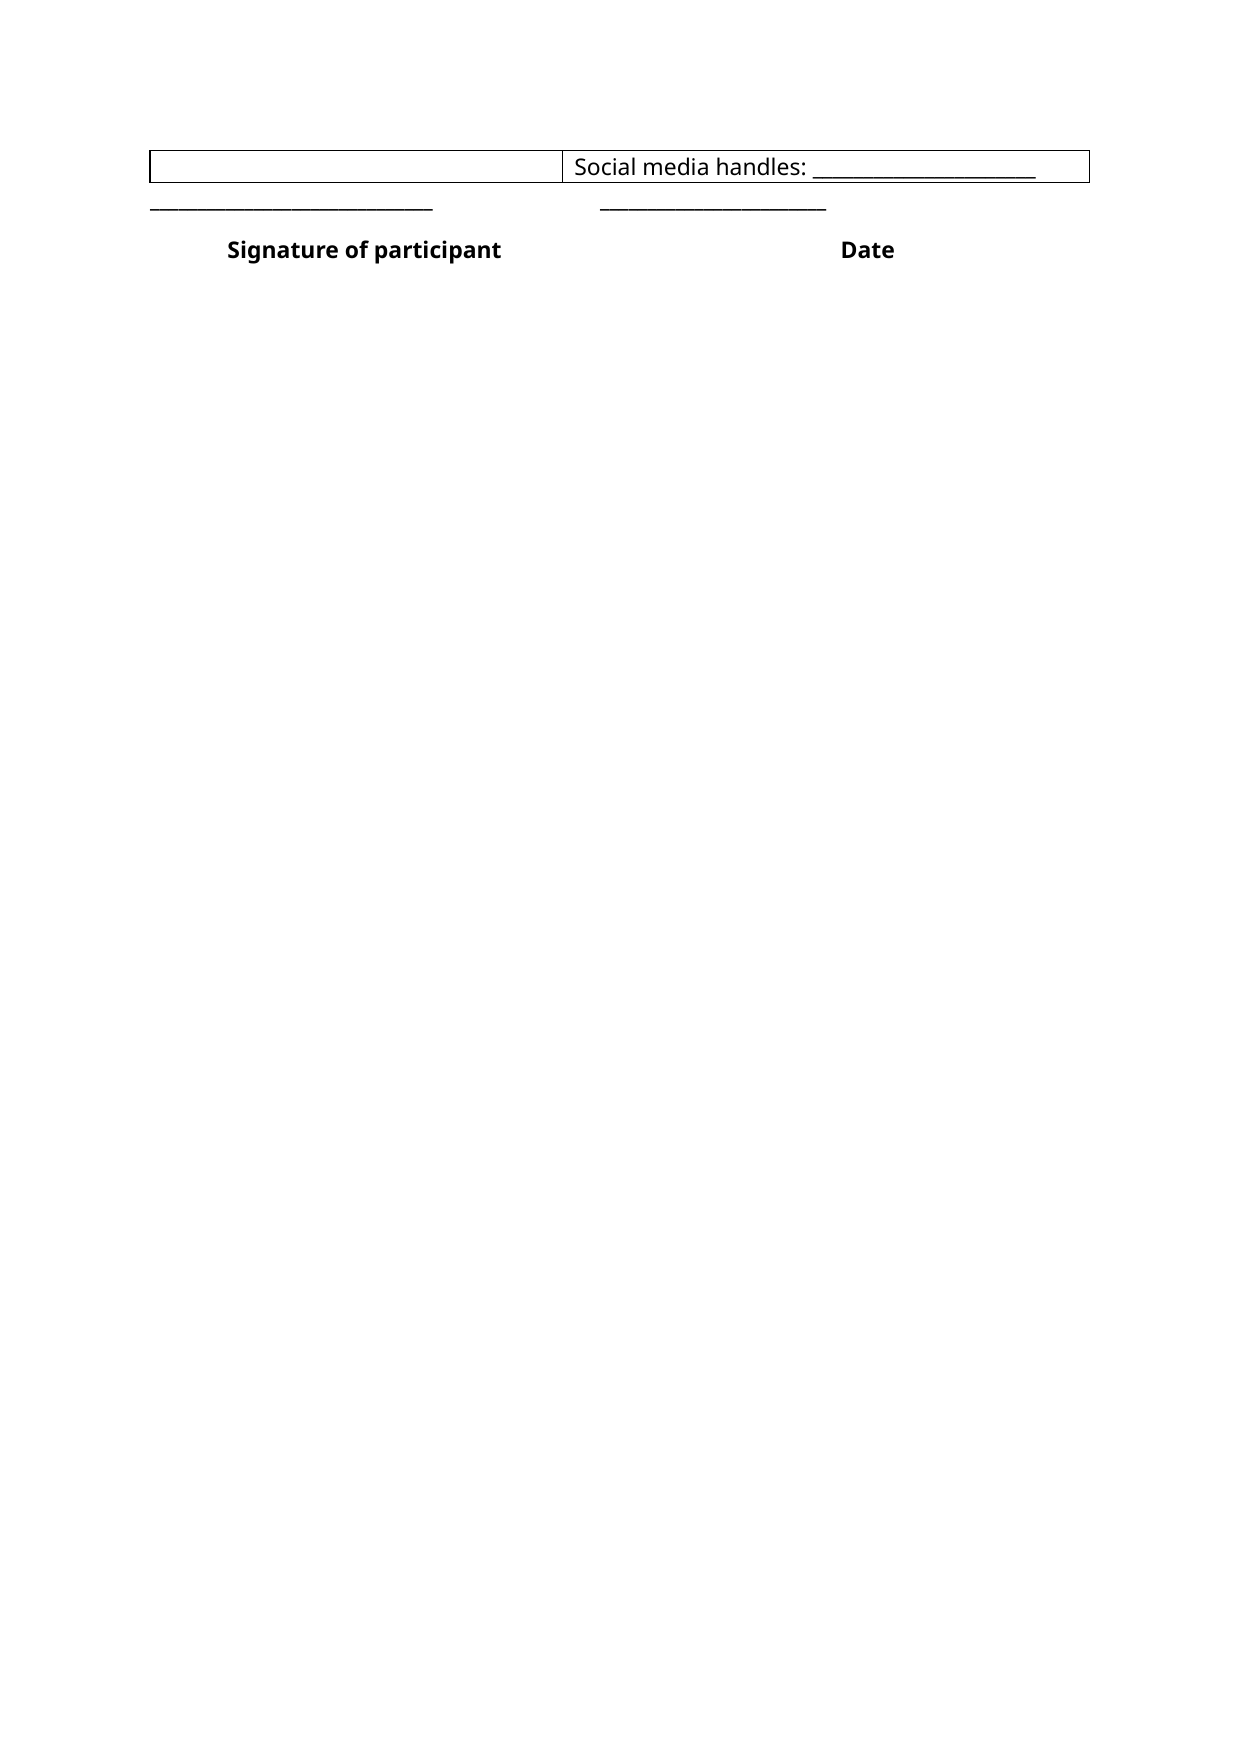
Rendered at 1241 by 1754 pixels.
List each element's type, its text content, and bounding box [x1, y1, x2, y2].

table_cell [563, 151, 1089, 182]
text Signature of participant Date [150, 234, 1090, 265]
text ______________________________ ________________________ [150, 183, 1090, 214]
